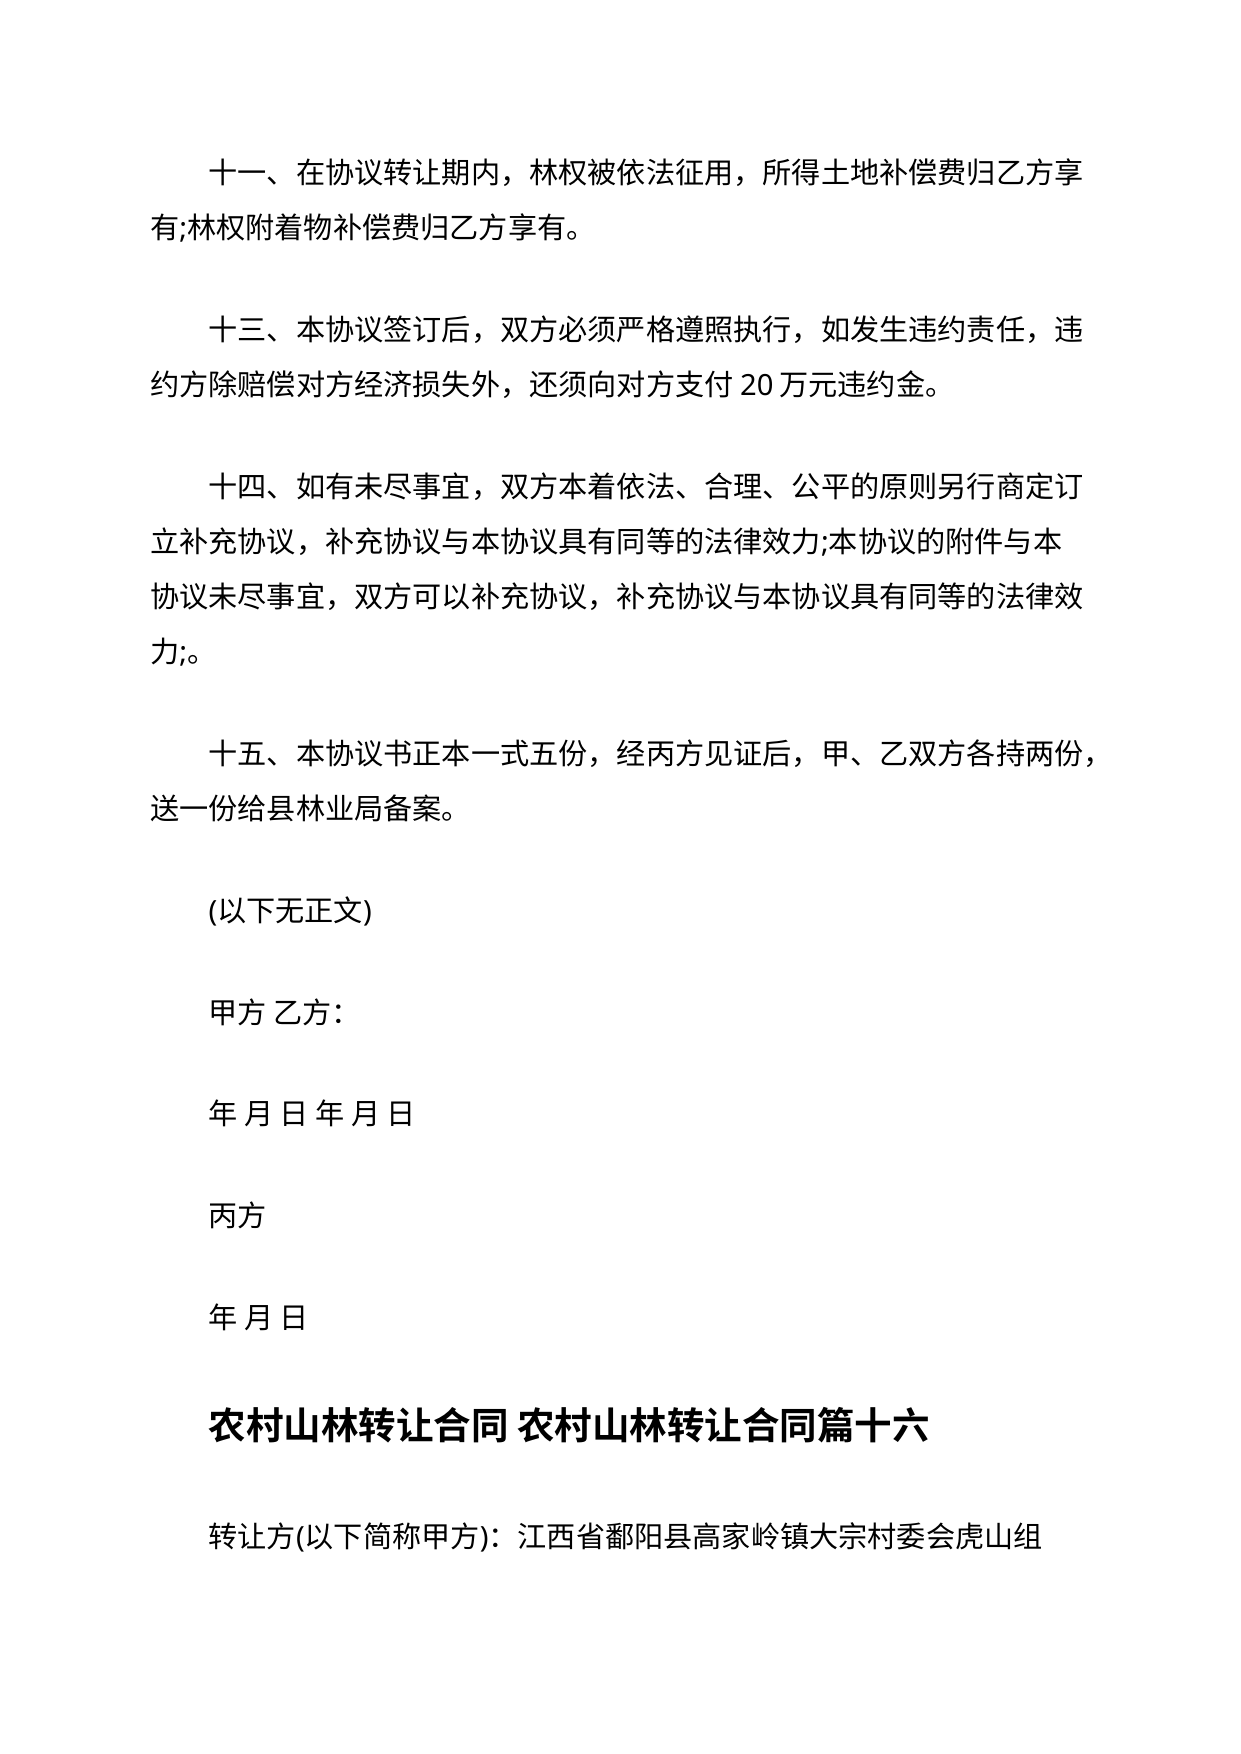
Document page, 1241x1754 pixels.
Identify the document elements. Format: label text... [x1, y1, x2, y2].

text 十三、本协议签订后，双方必须严格遵照执行，如发生违约责任，违约方除赔偿对方经济损失外，还须向对方支付 20万元违约金。 [150, 307, 1090, 404]
text 甲方 乙方： [150, 989, 1090, 1031]
text 农村山林转让合同 农村山林转让合同篇十六 [150, 1396, 1090, 1451]
text 年 月 日 年 月 日 [150, 1091, 1090, 1133]
text 年 月 日 [150, 1294, 1090, 1337]
text 十一、在协议转让期内，林权被依法征用，所得土地补偿费归乙方享有;林权附着物补偿费归乙方享有。 [150, 150, 1090, 247]
text 丙方 [150, 1193, 1090, 1235]
text 十四、如有未尽事宜，双方本着依法、合理、公平的原则另行商定订立补充协议，补充协议与本协议具有同等的法律效力;本协议的附件与本协议未尽事宜，双方可以补充协议，补充协议与本协议具有同等的法律效力;。 [150, 464, 1090, 671]
text (以下无正文) [150, 887, 1090, 929]
text 十五、本协议书正本一式五份，经丙方见证后，甲、乙双方各持两份，送一份给县林业局备案。 [150, 731, 1090, 828]
text 转让方(以下简称甲方)：江西省鄱阳县高家岭镇大宗村委会虎山组 [150, 1514, 1090, 1556]
